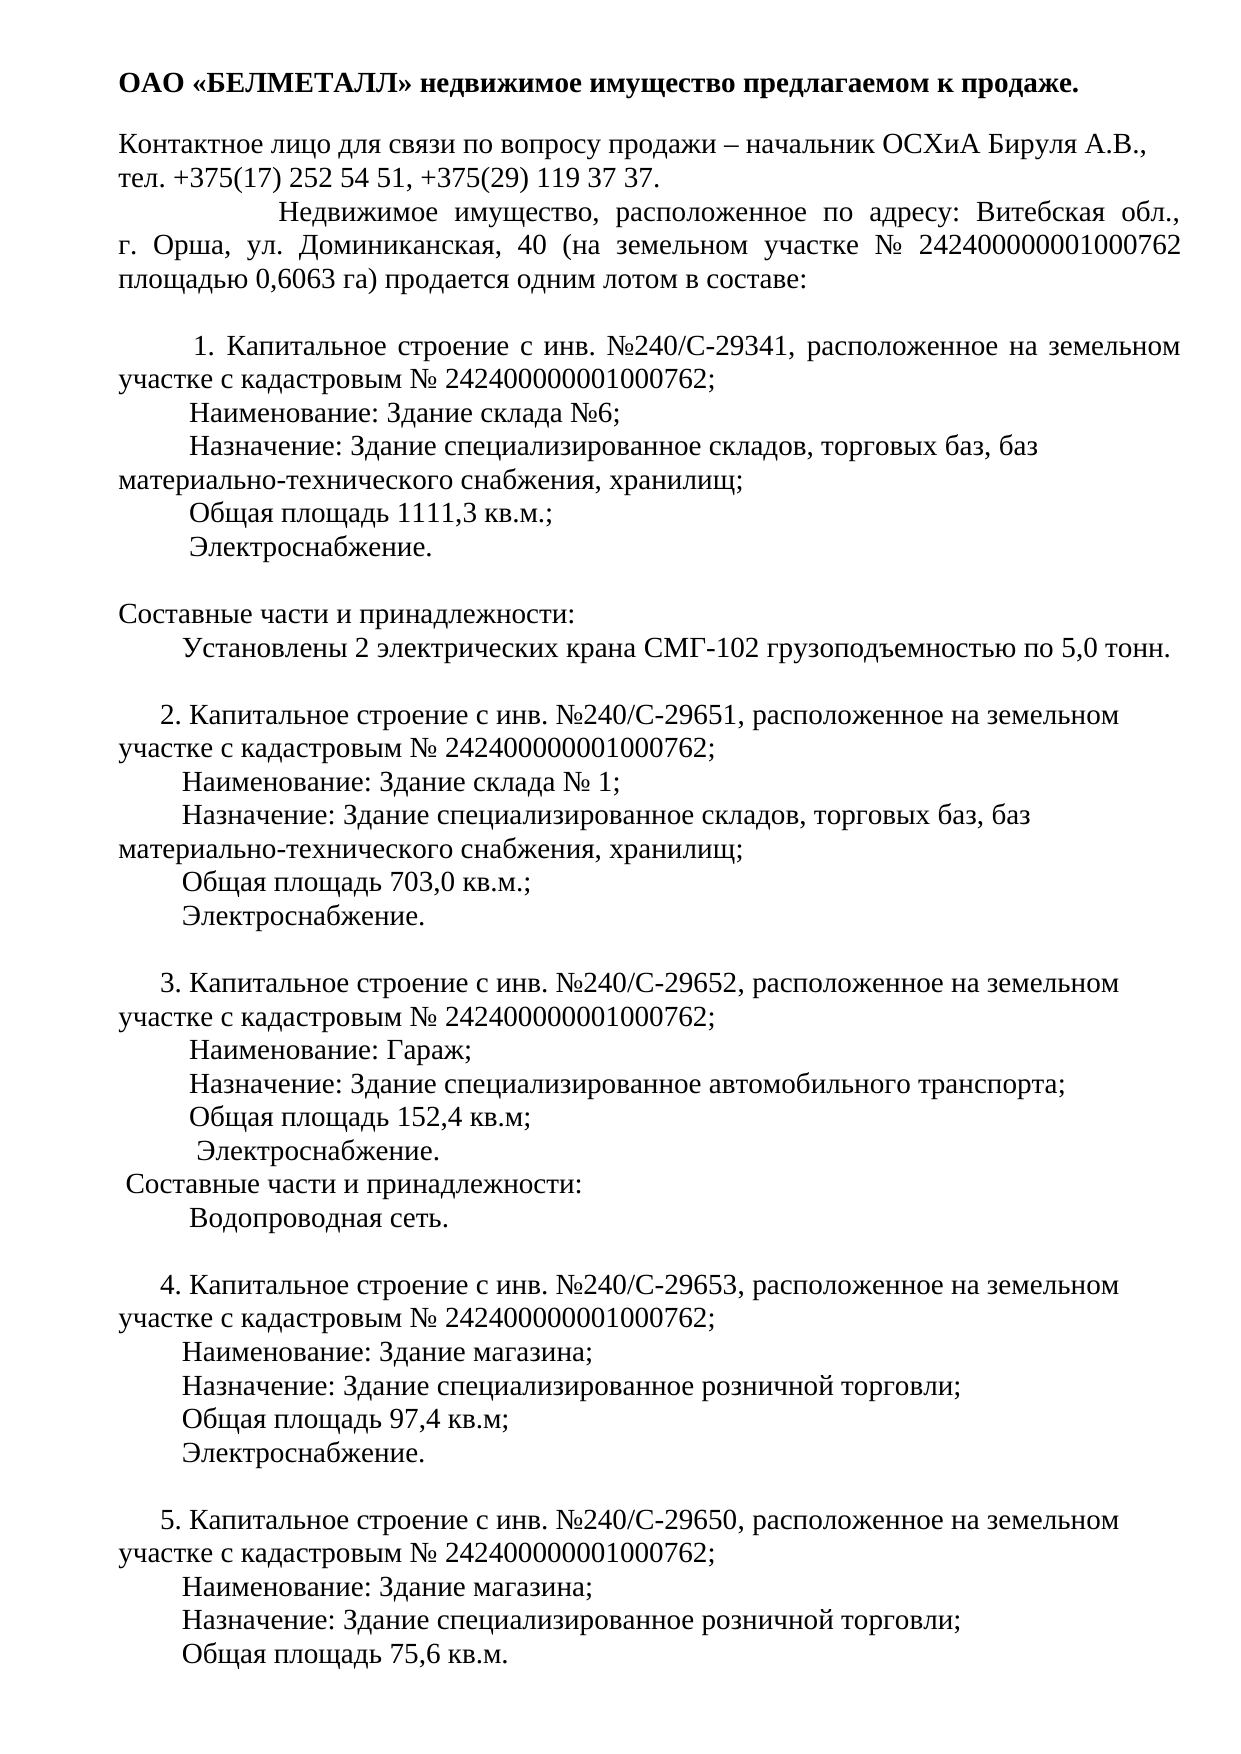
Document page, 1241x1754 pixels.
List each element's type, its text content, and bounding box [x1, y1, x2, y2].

text Назначение: Здание специализированное розничной торговли; [118, 1368, 1181, 1401]
text ОАО «БЕЛМЕТАЛЛ» недвижимое имущество предлагаемом к продаже. [118, 65, 1181, 98]
text Назначение: Здание специализированное автомобильного транспорта; [118, 1066, 1181, 1099]
text Электроснабжение. [118, 1435, 1181, 1468]
text Наименование: Гараж; [118, 1032, 1181, 1066]
text Общая площадь 75,6 кв.м. [118, 1636, 1181, 1669]
text Общая площадь 152,4 кв.м; [118, 1099, 1181, 1133]
text Электроснабжение. [118, 529, 1181, 563]
text Водопроводная сеть. [118, 1200, 1181, 1233]
text Недвижимое имущество, расположенное по адресу: Витебская обл., г. Орша, ул. Доминиканская, 40 (на земельном участке № 242400000001000762 площадью 0,6063 га) продается одним лотом в составе: [118, 194, 1181, 294]
text 2. Капитальное строение с инв. №240/C-29651, расположенное на земельном участке с кадастровым № 242400000001000762; [118, 697, 1181, 764]
text 1. Капитальное строение с инв. №240/C-29341, расположенное на земельном участке с кадастровым № 242400000001000762; [118, 328, 1181, 395]
text Наименование: Здание склада № 1; [118, 764, 1181, 797]
text Электроснабжение. [118, 1133, 1181, 1166]
text Наименование: Здание магазина; [118, 1334, 1181, 1368]
text Электроснабжение. [118, 898, 1181, 932]
text Общая площадь 97,4 кв.м; [118, 1401, 1181, 1435]
text Назначение: Здание специализированное складов, торговых баз, баз материально-технического снабжения, хранилищ; [118, 428, 1181, 496]
text Общая площадь 1111,3 кв.м.; [118, 496, 1181, 529]
text 5. Капитальное строение с инв. №240/C-29650, расположенное на земельном участке с кадастровым № 242400000001000762; [118, 1502, 1181, 1569]
text Составные части и принадлежности: [118, 596, 1181, 630]
text 3. Капитальное строение с инв. №240/C-29652, расположенное на земельном участке с кадастровым № 242400000001000762; [118, 965, 1181, 1032]
text Составные части и принадлежности: [118, 1166, 1181, 1200]
text Наименование: Здание склада №6; [118, 395, 1181, 428]
text Назначение: Здание специализированное розничной торговли; [118, 1602, 1181, 1636]
text Наименование: Здание магазина; [118, 1569, 1181, 1602]
text Назначение: Здание специализированное складов, торговых баз, баз материально-технического снабжения, хранилищ; [118, 797, 1181, 864]
text Контактное лицо для связи по вопросу продажи – начальник ОСХиА Бируля А.В., тел. +375(17) 252 54 51, +375(29) 119 37 37. [118, 127, 1181, 194]
text Общая площадь 703,0 кв.м.; [118, 864, 1181, 898]
text Установлены 2 электрических крана СМГ-102 грузоподъемностью по 5,0 тонн. [118, 630, 1181, 663]
text 4. Капитальное строение с инв. №240/C-29653, расположенное на земельном участке с кадастровым № 242400000001000762; [118, 1267, 1181, 1334]
